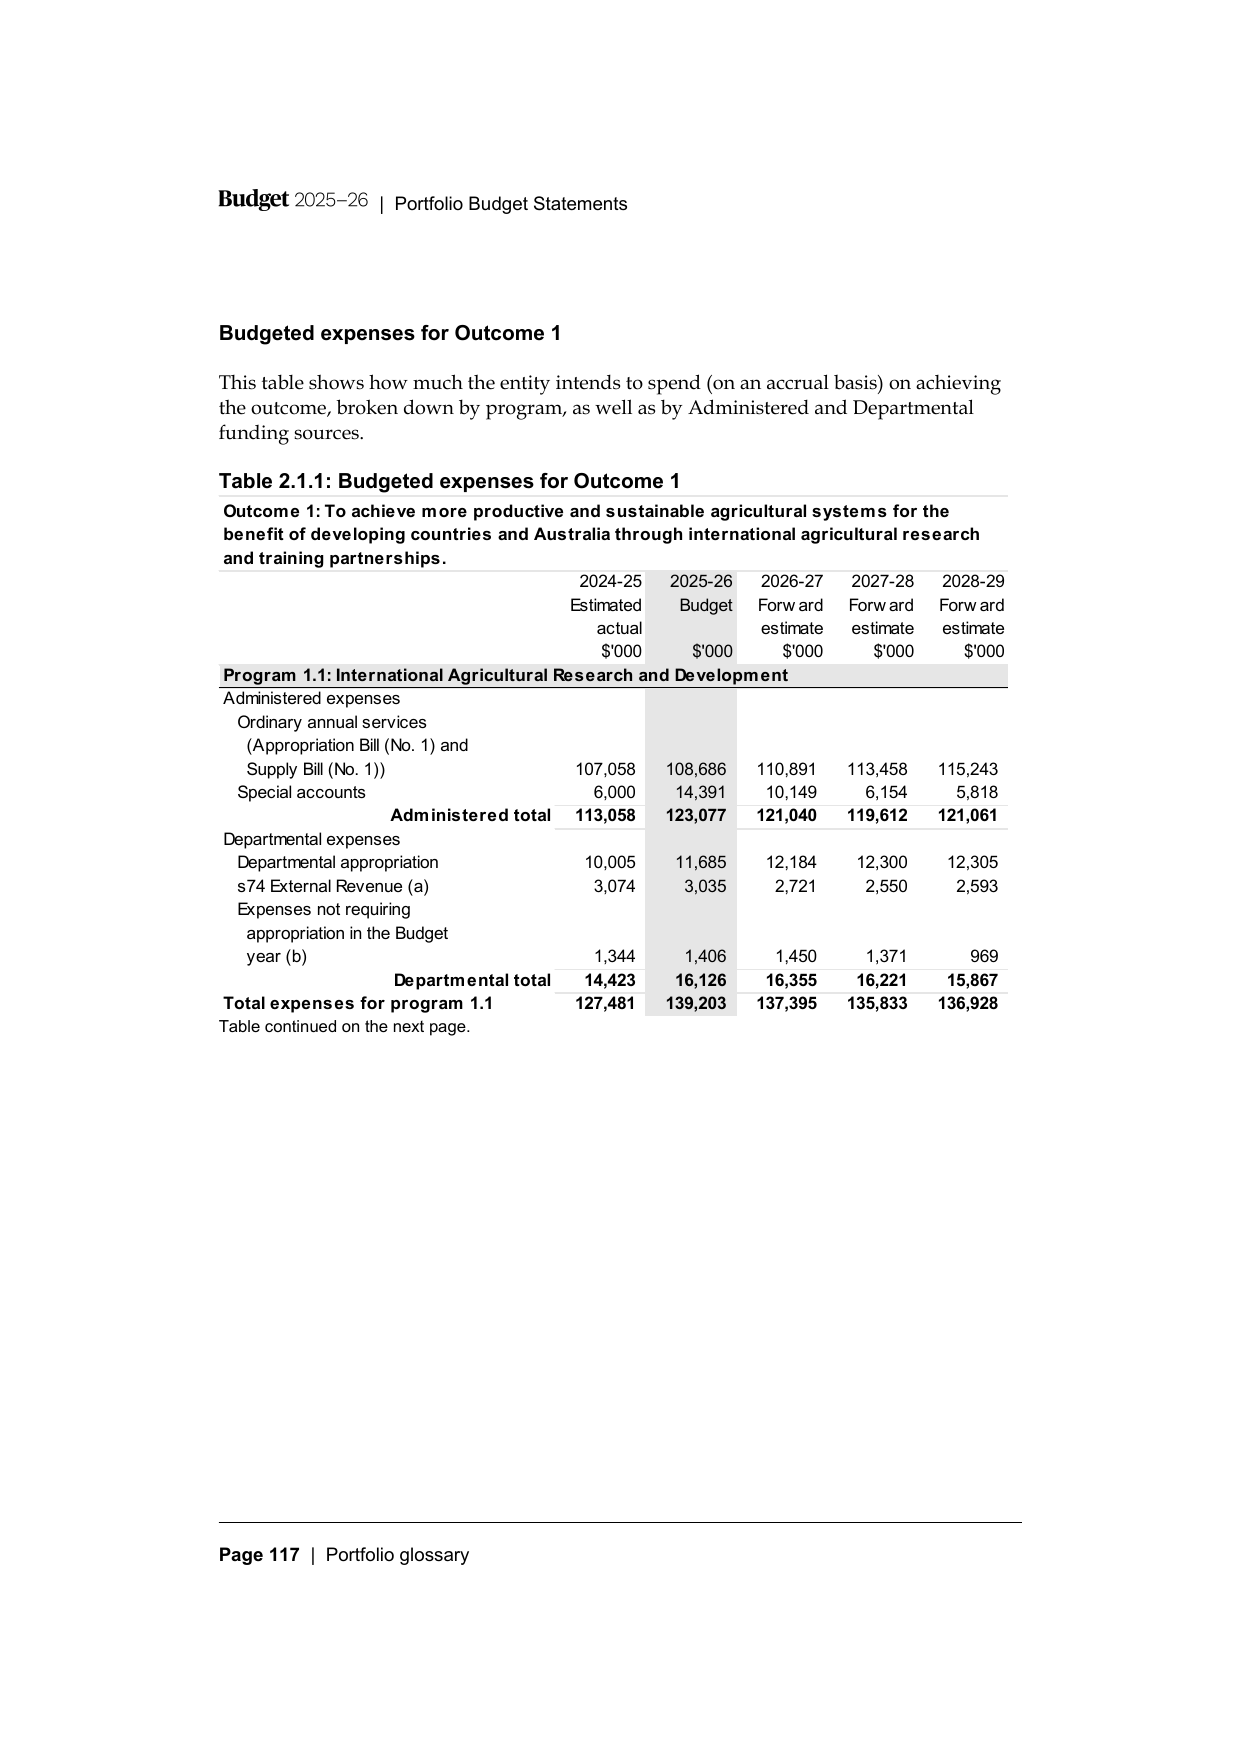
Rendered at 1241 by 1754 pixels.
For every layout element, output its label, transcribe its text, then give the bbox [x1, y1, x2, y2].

picture [218, 189, 369, 211]
text This table shows how much the entity intends to spend (on an accrual basis) on achieving the outcome, broken down by program, as well as by Administered and Departmental funding sources. [218, 369, 1022, 444]
subtitle Budgeted expenses for Outcome 1 [218, 320, 1022, 344]
subtitle Table 2.1.1: Budgeted expenses for Outcome 1 [218, 469, 1022, 493]
text Table continued on the next page. [218, 1017, 1022, 1036]
